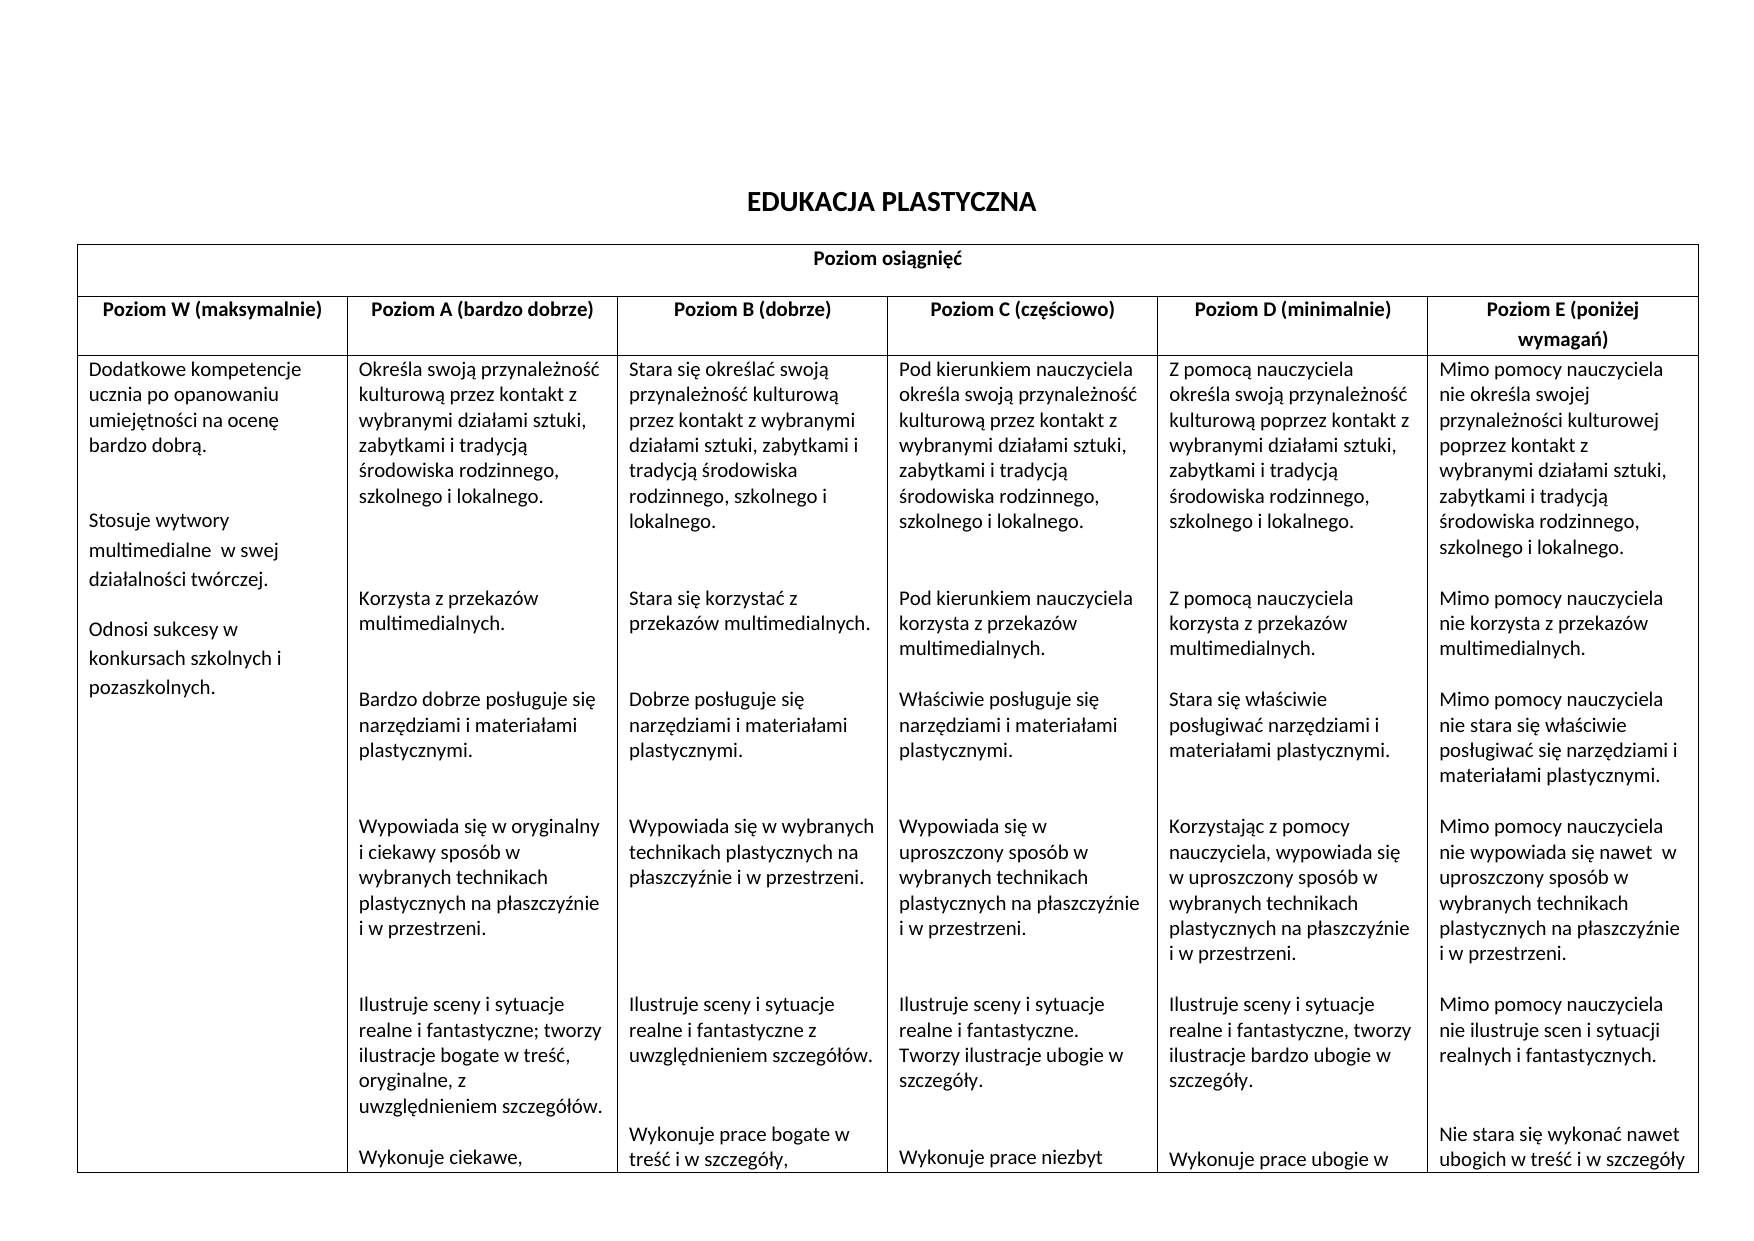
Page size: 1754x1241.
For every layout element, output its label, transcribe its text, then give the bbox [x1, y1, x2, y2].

table_header Poziom osiągnięć [78, 245, 1698, 296]
table_cell Poziom C (częściowo) [888, 297, 1157, 355]
table_cell Poziom B (dobrze) [618, 297, 887, 355]
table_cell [1428, 356, 1698, 1172]
table_cell Poziom W (maksymalnie) [78, 297, 347, 355]
text EDUKACJA PLASTYCZNA [89, 183, 1695, 218]
table_cell Poziom A (bardzo dobrze) [348, 297, 617, 355]
table_cell Poziom D (minimalnie) [1158, 297, 1427, 355]
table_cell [78, 356, 347, 1172]
table_cell Poziom E (poniżej wymagań) [1428, 297, 1698, 355]
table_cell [618, 356, 887, 1172]
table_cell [1158, 356, 1427, 1172]
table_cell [348, 356, 617, 1172]
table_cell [888, 356, 1157, 1172]
